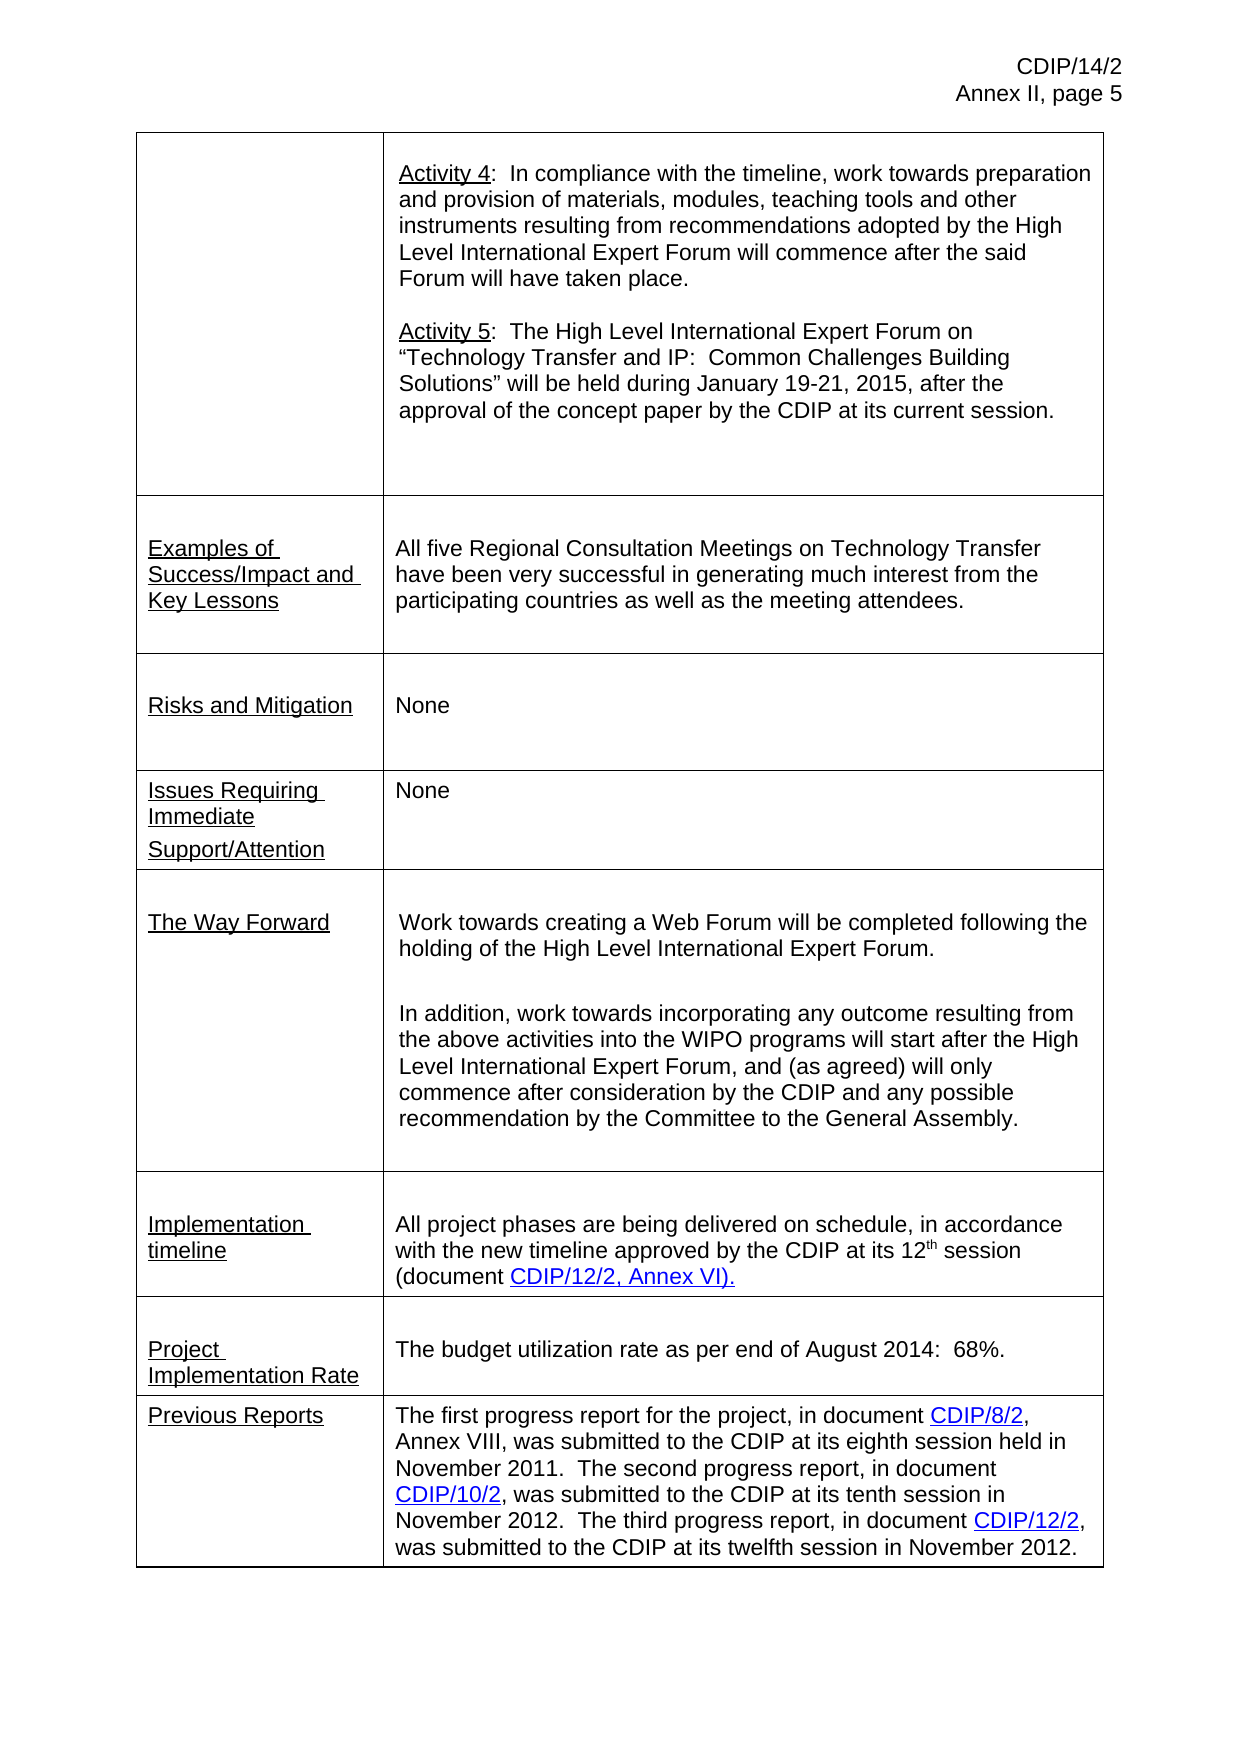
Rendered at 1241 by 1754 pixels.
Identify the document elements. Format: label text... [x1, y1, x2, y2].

table_cell None [384, 654, 1103, 770]
table_cell Risks and Mitigation [137, 654, 383, 770]
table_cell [137, 133, 383, 494]
table_cell All project phases are being delivered on schedule, in accordance with the new timeline approved by the CDIP at its 12th session (document CDIP/12/2, Annex VI). [384, 1172, 1103, 1296]
table_cell Work towards creating a Web Forum will be completed following the holding of the High Level International Expert Forum. In addition, work towards incorporating any outcome resulting from the above activities into the WIPO programs will start after the High Level International Expert Forum, and (as agreed) will only commence after consideration by the CDIP and any possible recommendation by the Committee to the General Assembly. [384, 870, 1103, 1171]
table_cell The first progress report for the project, in document CDIP/8/2, Annex VIII, was submitted to the CDIP at its eighth session held in November 2011. The second progress report, in document CDIP/10/2, was submitted to the CDIP at its tenth session in November 2012. The third progress report, in document CDIP/12/2, was submitted to the CDIP at its twelfth session in November 2012. [384, 1396, 1103, 1566]
table_cell Project Implementation Rate [137, 1297, 383, 1395]
table_cell Implementation timeline [137, 1172, 383, 1296]
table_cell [384, 133, 1103, 494]
table_cell All five Regional Consultation Meetings on Technology Transfer have been very successful in generating much interest from the participating countries as well as the meeting attendees. [384, 496, 1103, 652]
table_cell The budget utilization rate as per end of August 2014: 68%. [384, 1297, 1103, 1395]
table_cell Issues Requiring Immediate Support/Attention [137, 771, 383, 868]
table_cell The Way Forward [137, 870, 383, 1171]
table_cell Examples of Success/Impact and Key Lessons [137, 496, 383, 652]
table_cell None [384, 771, 1103, 868]
table_cell Previous Reports [137, 1396, 383, 1566]
